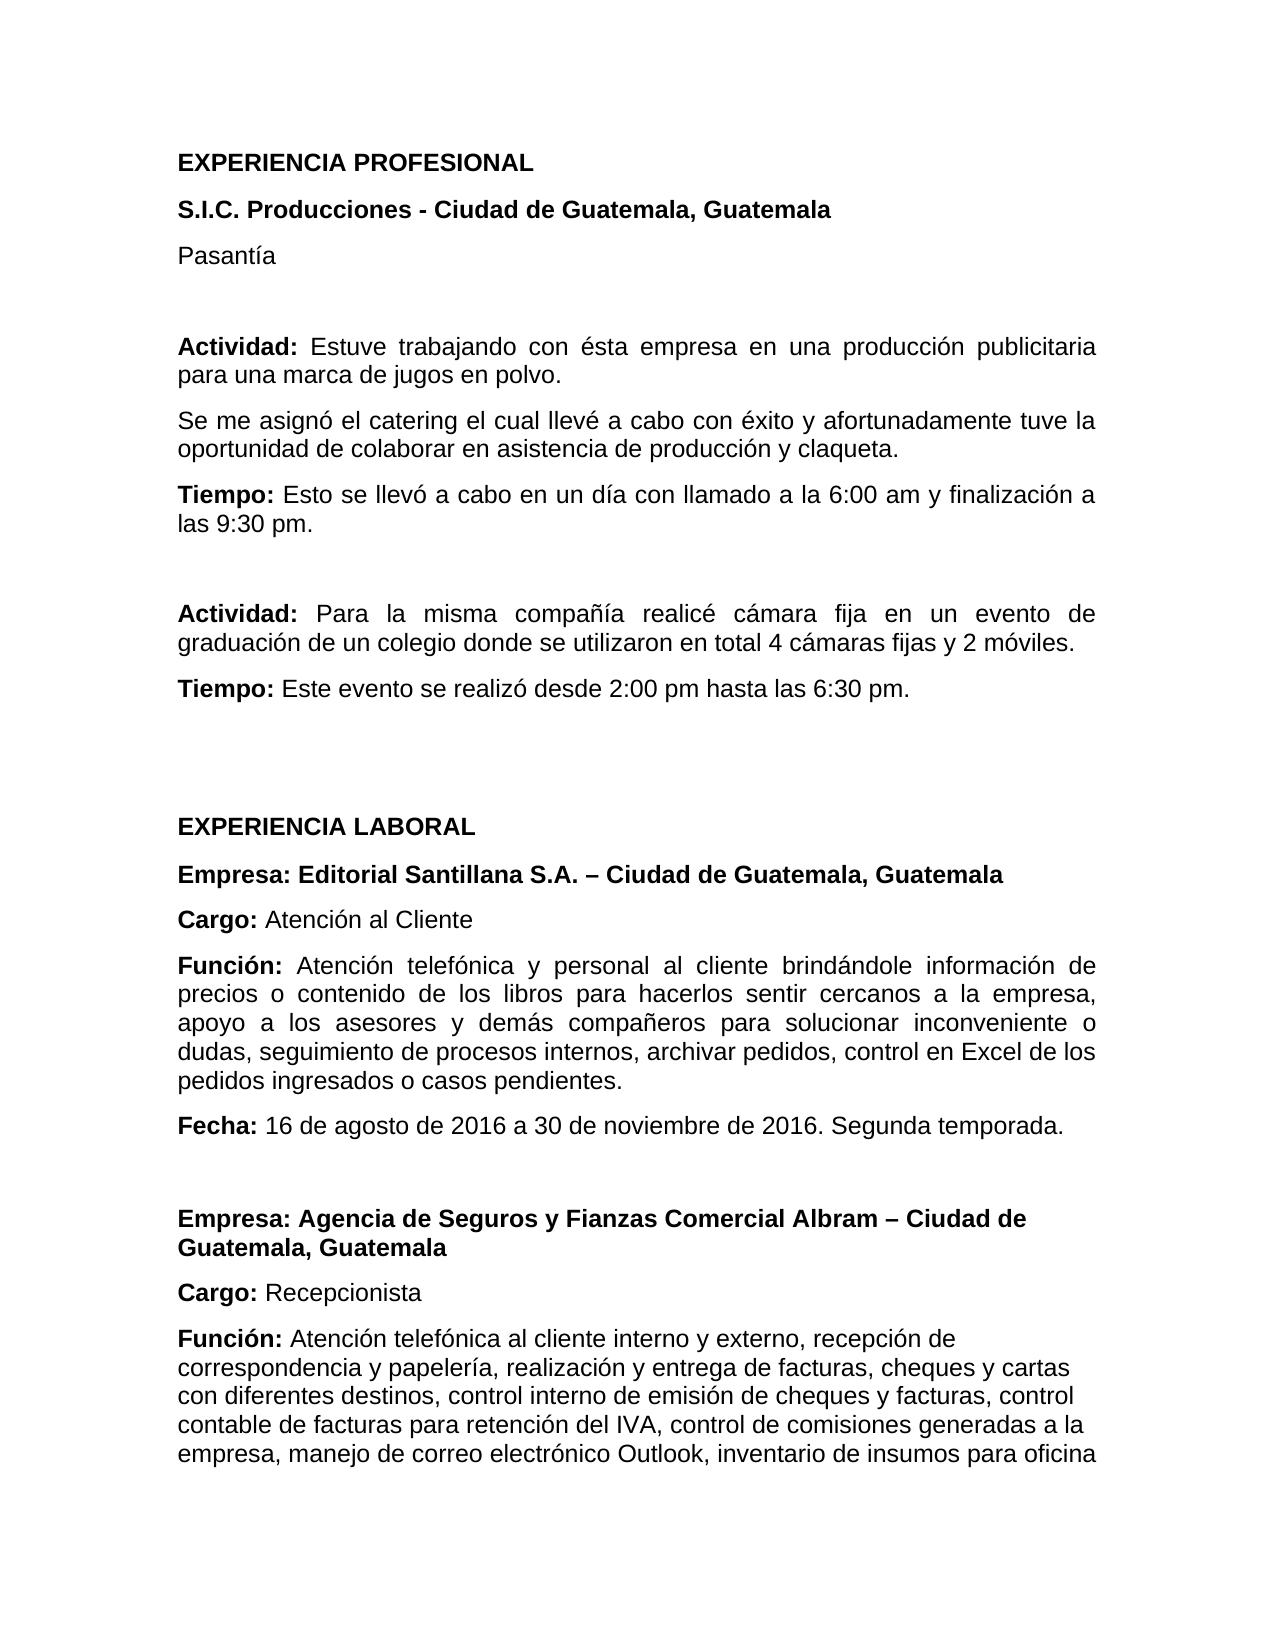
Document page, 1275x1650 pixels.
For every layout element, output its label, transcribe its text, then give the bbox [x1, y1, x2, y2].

text S.I.C. Producciones - Ciudad de Guatemala, Guatemala [177, 195, 1098, 224]
text Tiempo: Esto se llevó a cabo en un día con llamado a la 6:00 am y finalización a las 9:30 pm. [177, 480, 1098, 537]
text Actividad: Para la misma compañía realicé cámara fija en un evento de graduación de un colegio donde se utilizaron en total 4 cámaras fijas y 2 móviles. [177, 599, 1098, 657]
text Cargo: Atención al Cliente [177, 905, 1098, 934]
text Empresa: Agencia de Seguros y Fianzas Comercial Albram – Ciudad de Guatemala, Guatemala [177, 1204, 1098, 1262]
text Se me asignó el catering el cual llevé a cabo con éxito y afortunadamente tuve la oportunidad de colaborar en asistencia de producción y claqueta. [177, 406, 1098, 463]
text EXPERIENCIA LABORAL [177, 812, 1098, 841]
text Cargo: Recepcionista [177, 1278, 1098, 1307]
text Tiempo: Este evento se realizó desde 2:00 pm hasta las 6:30 pm. [177, 674, 1098, 702]
text Pasantía [177, 241, 1098, 269]
text Actividad: Estuve trabajando con ésta empresa en una producción publicitaria para una marca de jugos en polvo. [177, 332, 1098, 389]
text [177, 1324, 1098, 1468]
text Fecha: 16 de agosto de 2016 a 30 de noviembre de 2016. Segunda temporada. [177, 1111, 1098, 1140]
text EXPERIENCIA PROFESIONAL [177, 148, 1098, 176]
text Función: Atención telefónica y personal al cliente brindándole información de precios o contenido de los libros para hacerlos sentir cercanos a la empresa, apoyo a los asesores y demás compañeros para solucionar inconveniente o dudas, seguimiento de procesos internos, archivar pedidos, control en Excel de los pedidos ingresados o casos pendientes. [177, 951, 1098, 1094]
text Empresa: Editorial Santillana S.A. – Ciudad de Guatemala, Guatemala [177, 860, 1098, 889]
